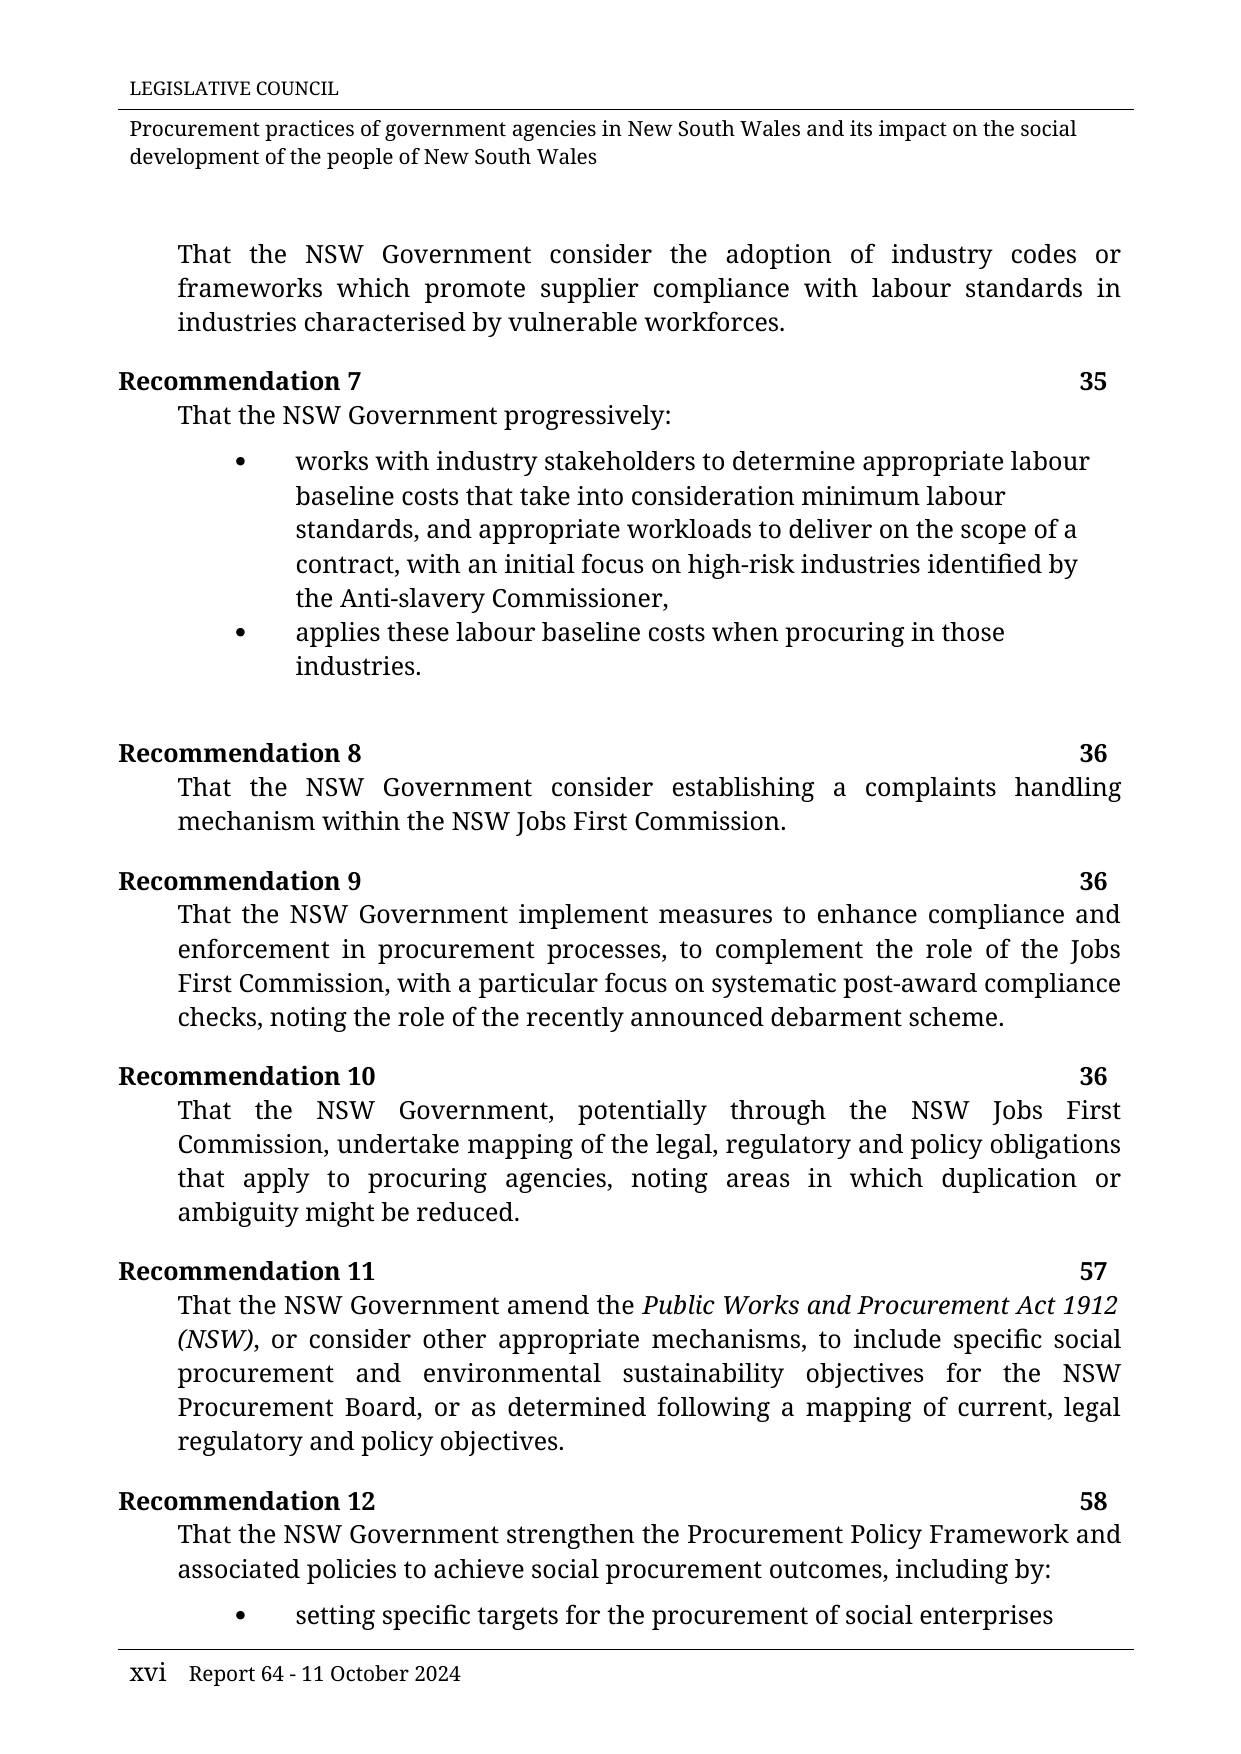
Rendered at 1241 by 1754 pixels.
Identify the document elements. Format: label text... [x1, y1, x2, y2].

text  setting specific targets for the procurement of social enterprises [236, 1598, 1122, 1632]
text Recommendation 12 58 [118, 1483, 1122, 1517]
text  works with industry stakeholders to determine appropriate labour baseline costs that take into consideration minimum labour standards, and appropriate workloads to deliver on the scope of a contract, with an initial focus on high-risk industries identified by the Anti-slavery Commissioner, [236, 444, 1122, 614]
text Recommendation 8 36 [118, 736, 1122, 770]
text Recommendation 11 57 [118, 1254, 1122, 1288]
text That the NSW Government consider establishing a complaints handling mechanism within the NSW Jobs First Commission. [177, 770, 1122, 838]
text Recommendation 10 36 [118, 1058, 1122, 1092]
text That the NSW Government implement measures to enhance compliance and enforcement in procurement processes, to complement the role of the Jobs First Commission, with a particular focus on systematic post-award compliance checks, noting the role of the recently announced debarment scheme. [177, 897, 1122, 1033]
text That the NSW Government amend the Public Works and Procurement Act 1912 (NSW), or consider other appropriate mechanisms, to include specific social procurement and environmental sustainability objectives for the NSW Procurement Board, or as determined following a mapping of current, legal regulatory and policy objectives. [177, 1288, 1122, 1458]
text That the NSW Government, potentially through the NSW Jobs First Commission, undertake mapping of the legal, regulatory and policy obligations that apply to procuring agencies, noting areas in which duplication or ambiguity might be reduced. [177, 1092, 1122, 1229]
text Recommendation 9 36 [118, 863, 1122, 897]
text  applies these labour baseline costs when procuring in those industries. [236, 614, 1122, 682]
text Recommendation 7 35 [118, 363, 1122, 397]
text That the NSW Government consider the adoption of industry codes or frameworks which promote supplier compliance with labour standards in industries characterised by vulnerable workforces. [177, 236, 1122, 338]
text That the NSW Government progressively: [177, 397, 1122, 432]
text That the NSW Government strengthen the Procurement Policy Framework and associated policies to achieve social procurement outcomes, including by: [177, 1517, 1122, 1585]
